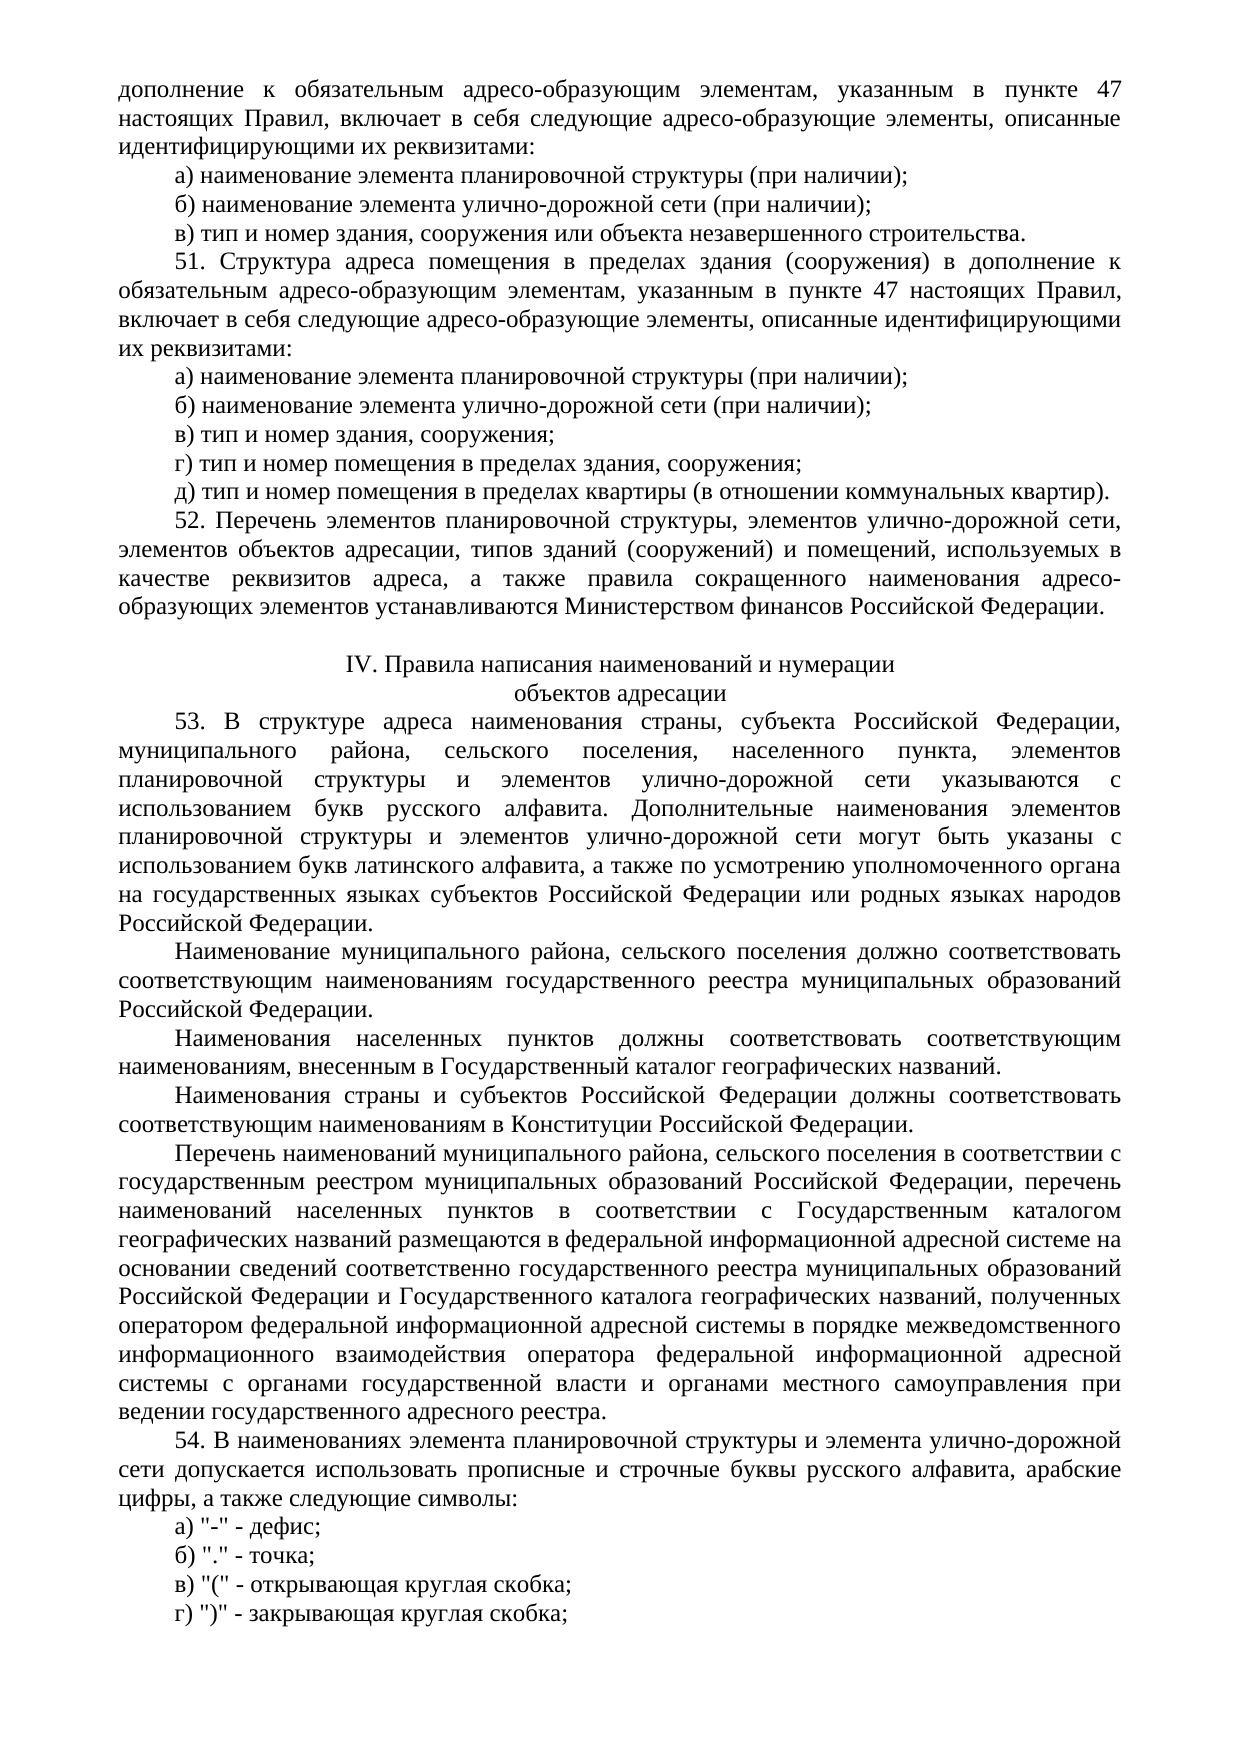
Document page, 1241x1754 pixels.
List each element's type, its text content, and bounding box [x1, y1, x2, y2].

text Наименование муниципального района, сельского поселения должно соответствовать соответствующим наименованиям государственного реестра муниципальных образований Российской Федерации. [118, 936, 1122, 1023]
text Перечень наименований муниципального района, сельского поселения в соответствии с государственным реестром муниципальных образований Российской Федерации, перечень наименований населенных пунктов в соответствии с Государственным каталогом географических названий размещаются в федеральной информационной адресной системе на основании сведений соответственно государственного реестра муниципальных образований Российской Федерации и Государственного каталога географических названий, полученных оператором федеральной информационной адресной системы в порядке межведомственного информационного взаимодействия оператора федеральной информационной адресной системы с органами государственной власти и органами местного самоуправления при ведении государственного адресного реестра. [118, 1138, 1122, 1425]
text 51. Структура адреса помещения в пределах здания (сооружения) в дополнение к обязательным адресо-образующим элементам, указанным в пункте 47 настоящих Правил, включает в себя следующие адресо-образующие элементы, описанные идентифицирующими их реквизитами: [118, 246, 1122, 361]
text в) тип и номер здания, сооружения; [118, 419, 1122, 448]
text а) "-" - дефис; [118, 1511, 1122, 1540]
text IV. Правила написания наименований и нумерации [118, 649, 1122, 678]
text б) "." - точка; [118, 1540, 1122, 1569]
text 54. В наименованиях элемента планировочной структуры и элемента улично-дорожной сети допускается использовать прописные и строчные буквы русского алфавита, арабские цифры, а также следующие символы: [118, 1425, 1122, 1511]
text а) наименование элемента планировочной структуры (при наличии); [118, 361, 1122, 390]
text д) тип и номер помещения в пределах квартиры (в отношении коммунальных квартир). [118, 476, 1122, 505]
text г) тип и номер помещения в пределах здания, сооружения; [118, 448, 1122, 476]
text 53. В структуре адреса наименования страны, субъекта Российской Федерации, муниципального района, сельского поселения, населенного пункта, элементов планировочной структуры и элементов улично-дорожной сети указываются с использованием букв русского алфавита. Дополнительные наименования элементов планировочной структуры и элементов улично-дорожной сети могут быть указаны с использованием букв латинского алфавита, а также по усмотрению уполномоченного органа на государственных языках субъектов Российской Федерации или родных языках народов Российской Федерации. [118, 706, 1122, 936]
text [118, 74, 1122, 160]
text в) тип и номер здания, сооружения или объекта незавершенного строительства. [118, 218, 1122, 246]
text в) "(" - открывающая круглая скобка; [118, 1569, 1122, 1598]
text 52. Перечень элементов планировочной структуры, элементов улично-дорожной сети, элементов объектов адресации, типов зданий (сооружений) и помещений, используемых в качестве реквизитов адреса, а также правила сокращенного наименования адресо-образующих элементов устанавливаются Министерством финансов Российской Федерации. [118, 505, 1122, 620]
text б) наименование элемента улично-дорожной сети (при наличии); [118, 189, 1122, 218]
text б) наименование элемента улично-дорожной сети (при наличии); [118, 390, 1122, 419]
text Наименования населенных пунктов должны соответствовать соответствующим наименованиям, внесенным в Государственный каталог географических названий. [118, 1023, 1122, 1080]
text объектов адресации [118, 678, 1122, 706]
text а) наименование элемента планировочной структуры (при наличии); [118, 160, 1122, 189]
text г) ")" - закрывающая круглая скобка; [118, 1598, 1122, 1626]
text Наименования страны и субъектов Российской Федерации должны соответствовать соответствующим наименованиям в Конституции Российской Федерации. [118, 1080, 1122, 1138]
